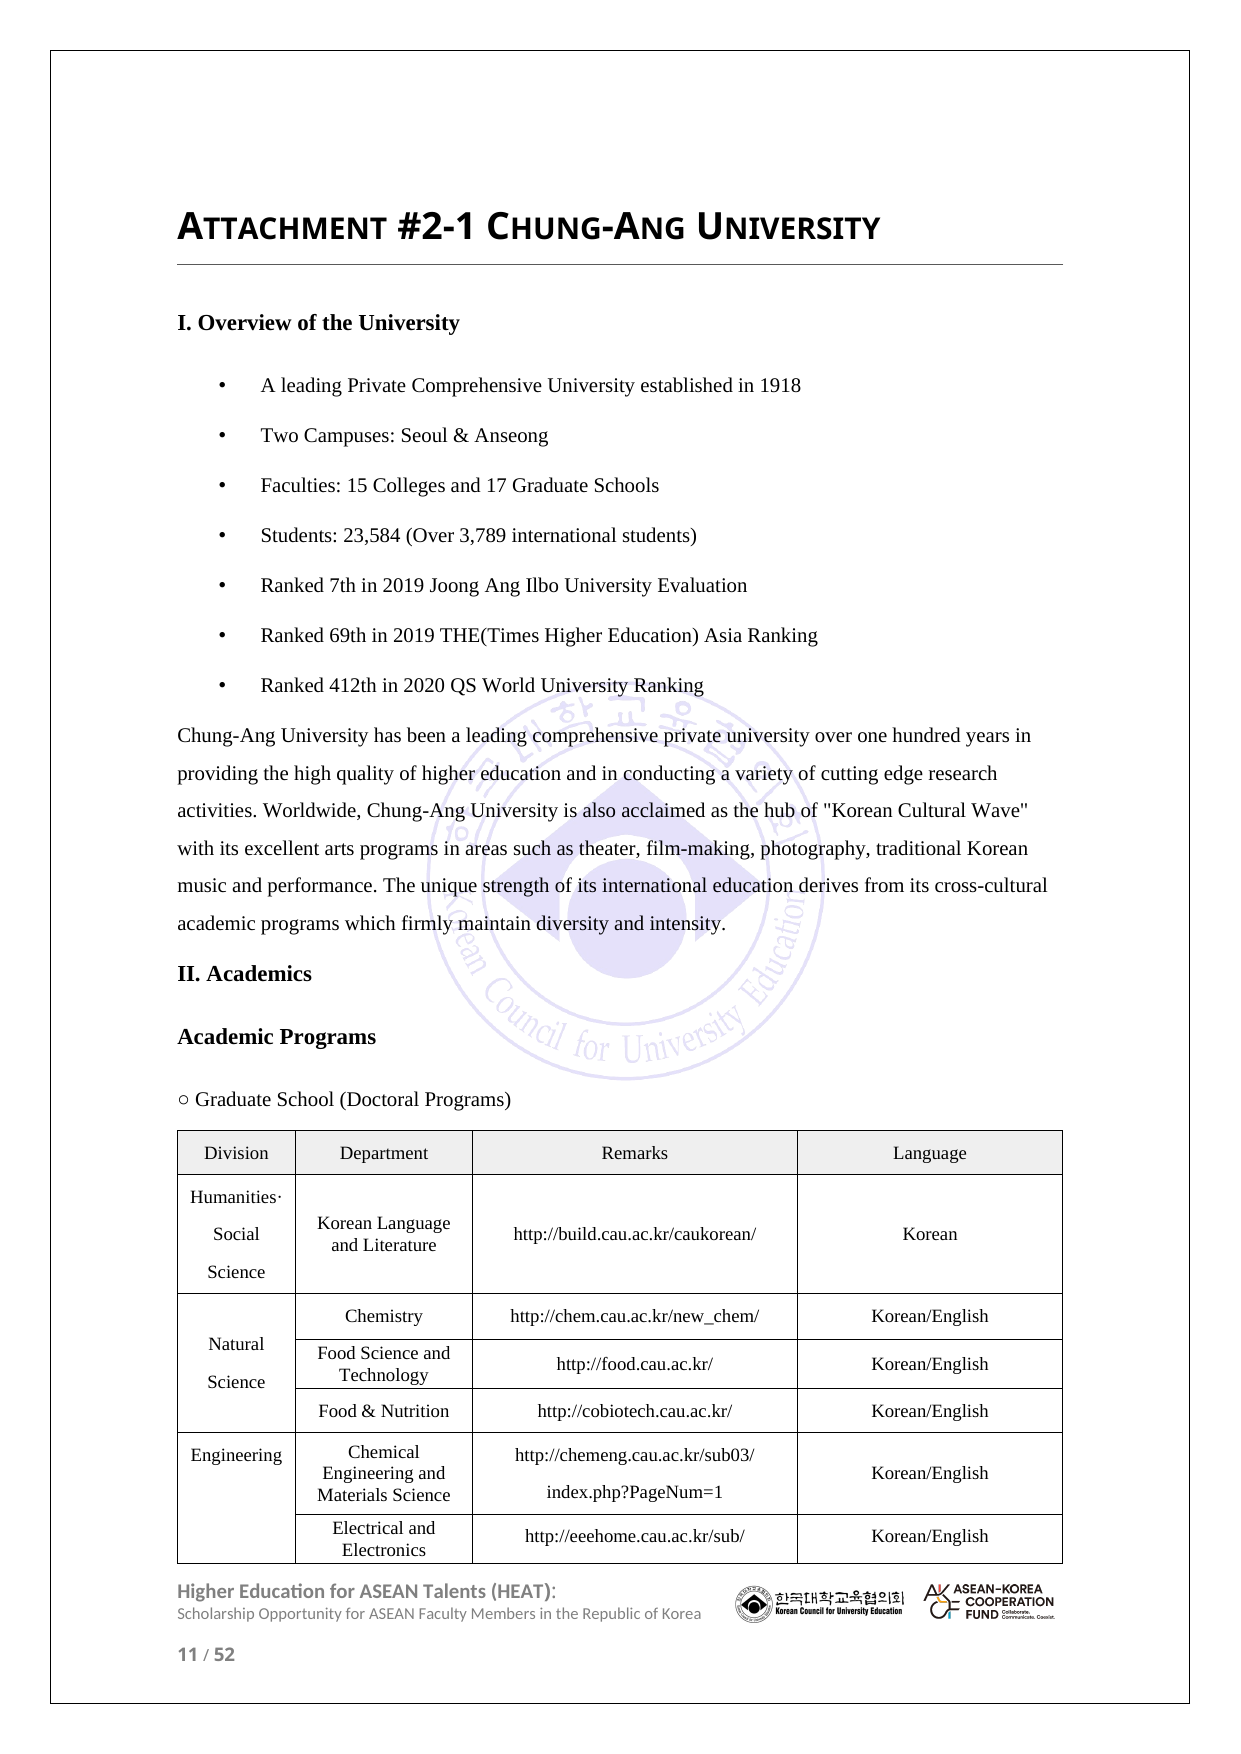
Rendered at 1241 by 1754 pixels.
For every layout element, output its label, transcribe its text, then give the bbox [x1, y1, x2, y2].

table_header Department [296, 1131, 472, 1174]
table_cell Food & Nutrition [296, 1389, 472, 1432]
list A leading Private Comprehensive University established in 1918 [219, 367, 1063, 404]
list Faculties: 15 Colleges and 17 Graduate Schools [219, 467, 1063, 504]
list Ranked 412th in 2020 QS World University Ranking [219, 667, 1063, 704]
table_cell Electrical and Electronics Engineering [296, 1515, 472, 1563]
table_cell Korean [798, 1175, 1062, 1293]
table_header Remarks [473, 1131, 797, 1174]
table_cell http://food.cau.ac.kr/ [473, 1340, 797, 1388]
table_cell http://chem.cau.ac.kr/new_chem/ [473, 1294, 797, 1339]
table_cell Natural Science [178, 1294, 295, 1432]
text I. Overview of the University [177, 303, 1063, 341]
table_cell http://cobiotech.cau.ac.kr/ [473, 1389, 797, 1432]
picture [923, 1584, 1055, 1619]
table_header Division [178, 1131, 295, 1174]
text ○ Graduate School (Doctoral Programs) [177, 1080, 1063, 1118]
table_cell Korean/English [798, 1294, 1062, 1339]
picture [734, 1584, 907, 1625]
text Academic Programs [177, 1017, 1063, 1055]
list Ranked 7th in 2019 Joong Ang Ilbo University Evaluation [219, 567, 1063, 604]
table_cell Food Science and Technology [296, 1340, 472, 1388]
table_header Language [798, 1131, 1062, 1174]
table_cell Korean Language and Literature [296, 1175, 472, 1293]
text Chung-Ang University has been a leading comprehensive private university over one hundred years in providing the high quality of higher education and in conducting a variety of cutting edge research activities. Worldwide, Chung-Ang University is also acclaimed as the hub of "Korean Cultural Wave" with its excellent arts programs in areas such as theater, film-making, photography, traditional Korean music and performance. The unique strength of its international education derives from its cross-cultural academic programs which firmly maintain diversity and intensity. [177, 717, 1063, 942]
list Two Campuses: Seoul & Anseong [219, 417, 1063, 454]
table_cell http://build.cau.ac.kr/caukorean/ [473, 1175, 797, 1293]
table_cell http://chemeng.cau.ac.kr/sub03/index.php?PageNum=1 [473, 1433, 797, 1513]
table_cell Chemistry [296, 1294, 472, 1339]
text II. Academics [177, 954, 1063, 992]
table_cell Chemical Engineering and Materials Science [296, 1433, 472, 1513]
table_cell Korean/English [798, 1433, 1062, 1513]
table_cell Humanities·Social Science [178, 1175, 295, 1293]
table_cell Korean/English [798, 1340, 1062, 1388]
table_cell Korean/English [798, 1515, 1062, 1563]
subtitle Attachment #2-1 Chung-Ang University [177, 187, 1063, 264]
table_cell Engineering [178, 1433, 295, 1563]
table_cell Korean/English [798, 1389, 1062, 1432]
table_cell http://eeehome.cau.ac.kr/sub/gs_lab1.php [473, 1515, 797, 1563]
list Ranked 69th in 2019 THE(Times Higher Education) Asia Ranking [219, 617, 1063, 654]
list Students: 23,584 (Over 3,789 international students) [219, 517, 1063, 554]
